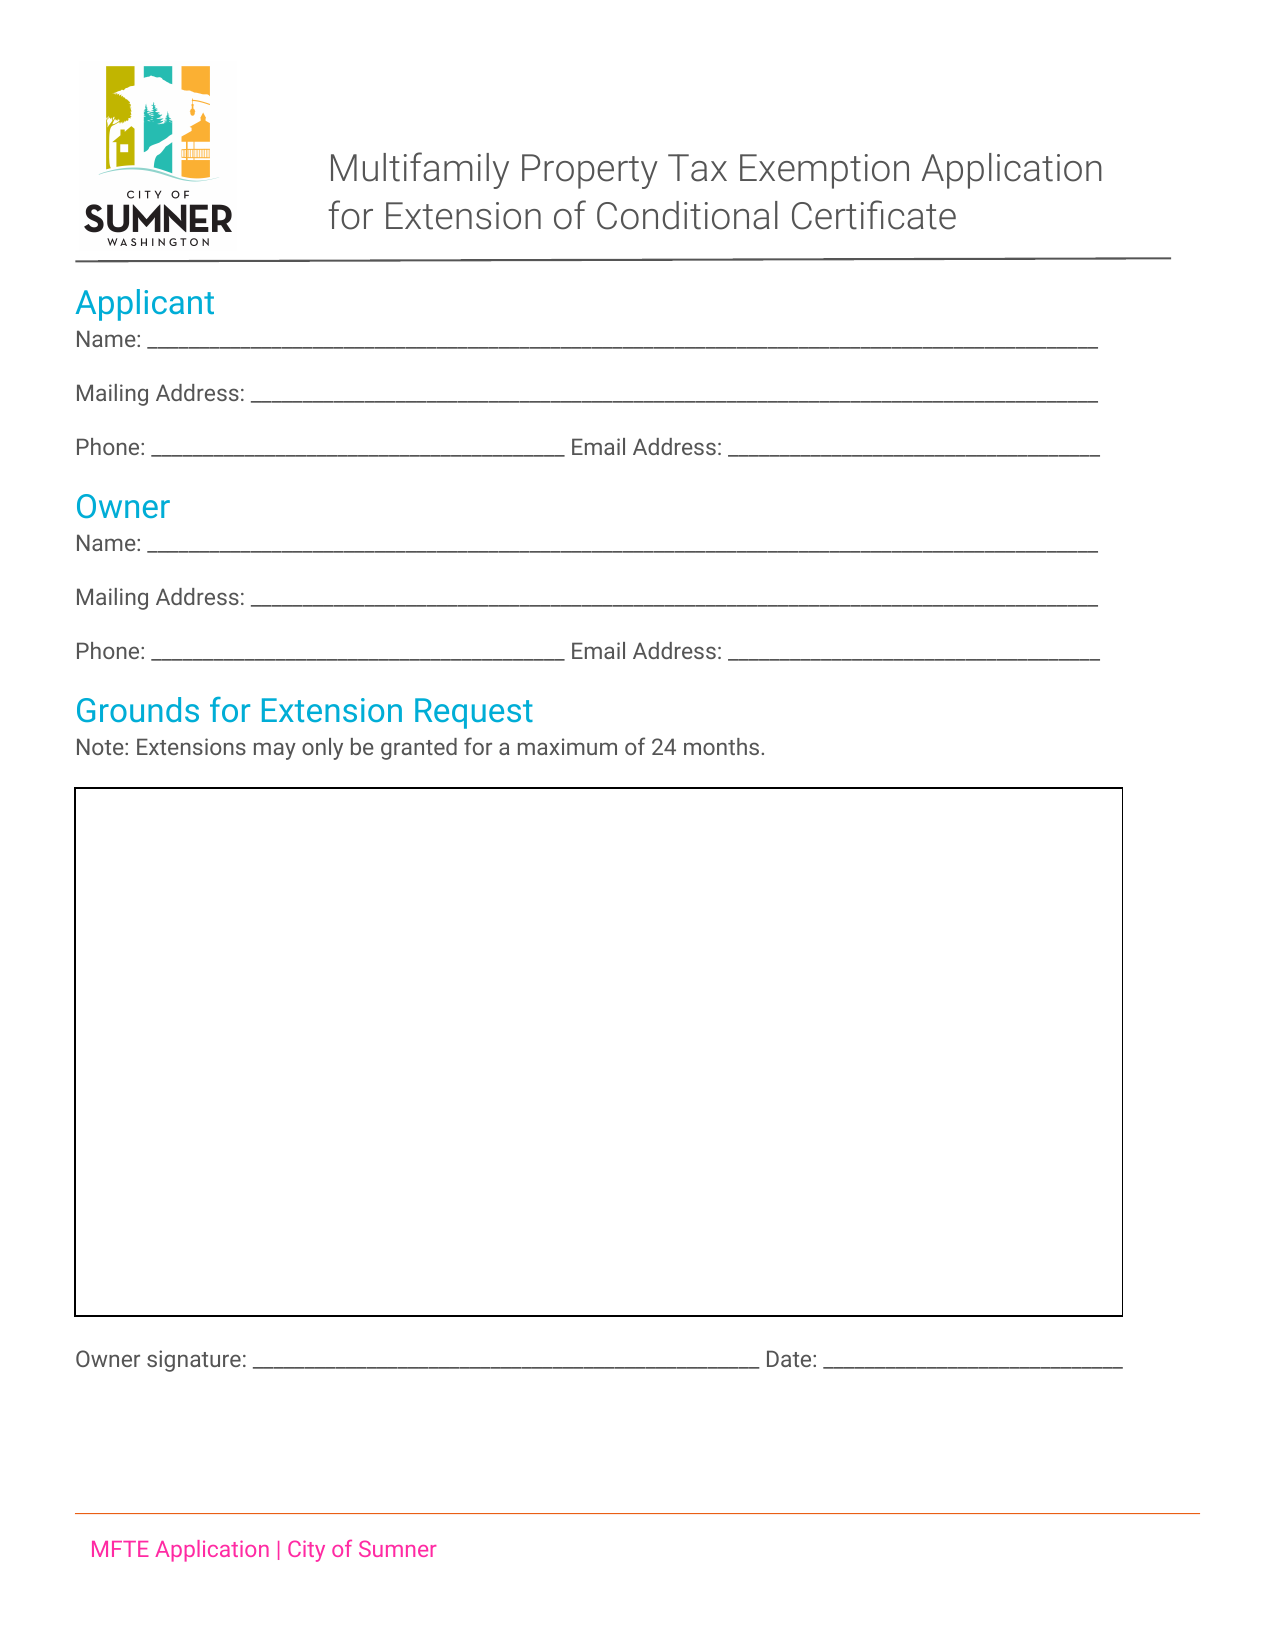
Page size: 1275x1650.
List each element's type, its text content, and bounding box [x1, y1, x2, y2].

text Mailing Address: __________________________________________________________________________________ [75, 584, 1200, 611]
picture [79, 61, 237, 251]
subtitle Applicant [75, 284, 1200, 323]
text Owner signature: _________________________________________________ Date: _____________________________ [75, 1347, 1200, 1373]
text Name: ____________________________________________________________________________________________ [75, 326, 1200, 353]
text Phone: ________________________________________ Email Address: ____________________________________ [75, 638, 1200, 665]
subtitle Owner [75, 488, 1200, 527]
text Note: Extensions may only be granted for a maximum of 24 months. [75, 734, 1200, 761]
subtitle Grounds for Extension Request [75, 692, 1200, 731]
text Mailing Address: __________________________________________________________________________________ [75, 380, 1200, 407]
text Name: ____________________________________________________________________________________________ [75, 530, 1200, 557]
text Phone: ________________________________________ Email Address: ____________________________________ [75, 434, 1200, 461]
